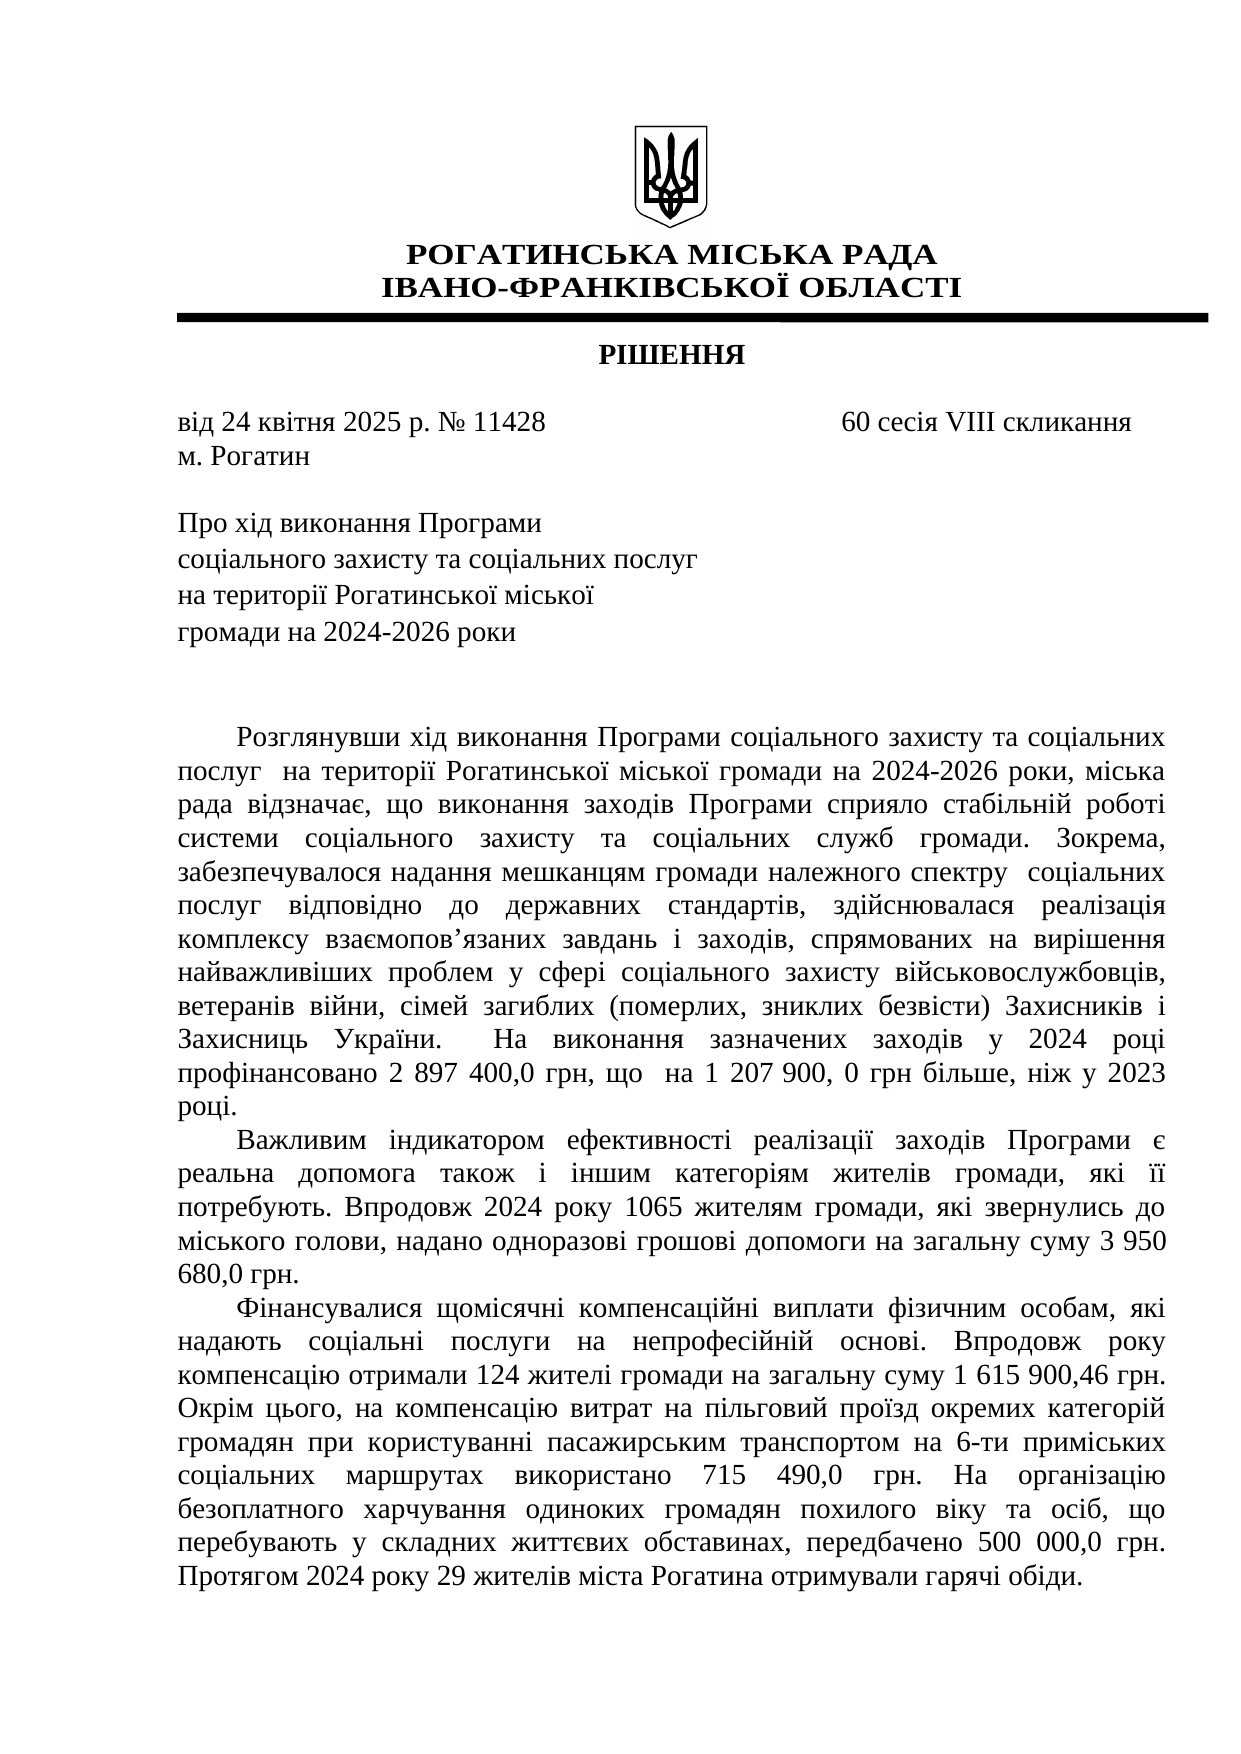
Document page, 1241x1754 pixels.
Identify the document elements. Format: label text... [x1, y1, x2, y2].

text РІШЕННЯ [177, 337, 1167, 371]
text від 24 квітня 2025 р. № 11428 60 сесія VIII скликання [177, 404, 1167, 438]
text м. Рогатин [177, 438, 1167, 472]
text Розглянувши хід виконання Програми соціального захисту та соціальних послуг на території Рогатинської міської громади на 2024-2026 роки, міська рада відзначає, що виконання заходів Програми сприяло стабільній роботі системи соціального захисту та соціальних служб громади. Зокрема, забезпечувалося надання мешканцям громади належного спектру соціальних послуг відповідно до державних стандартів, здійснювалася реалізація комплексу взаємопов’язаних завдань і заходів, спрямованих на вирішення найважливіших проблем у сфері соціального захисту військовослужбовців, ветеранів війни, сімей загиблих (померлих, зниклих безвісти) Захисників і Захисниць України. На виконання зазначених заходів у 2024 році профінансовано 2 897 400,0 грн, що на 1 207 900, 0 грн більше, ніж у 2023 році. [177, 719, 1167, 1122]
text Фінансувалися щомісячні компенсаційні виплати фізичним особам, які надають соціальні послуги на непрофесійній основі. Впродовж року компенсацію отримали 124 жителі громади на загальну суму 1 615 900,46 грн. Окрім цього, на компенсацію витрат на пільговий проїзд окремих категорій громадян при користуванні пасажирським транспортом на 6-ти приміських соціальних маршрутах використано 715 490,0 грн. На організацію безоплатного харчування одиноких громадян похилого віку та осіб, що перебувають у складних життєвих обставинах, передбачено 500 000,0 грн. Протягом 2024 року 29 жителів міста Рогатина отримували гарячі обіди. [177, 1290, 1167, 1592]
text Про хід виконання Програми [177, 505, 1167, 539]
text громади на 2024-2026 роки [177, 614, 1167, 647]
text ІВАНО-ФРАНКІВСЬКОЇ ОБЛАСТІ [177, 270, 1167, 304]
text Важливим індикатором ефективності реалізації заходів Програми є реальна допомога також і іншим категоріям жителів громади, які її потребують. Впродовж 2024 року 1065 жителям громади, які звернулись до міського голови, надано одноразові грошові допомоги на загальну суму 3 950 680,0 грн. [177, 1122, 1167, 1290]
text на території Рогатинської міської [177, 577, 1167, 611]
text РОГАТИНСЬКА МІСЬКА РАДА [177, 237, 1167, 270]
text соціального захисту та соціальних послуг [177, 541, 1167, 575]
